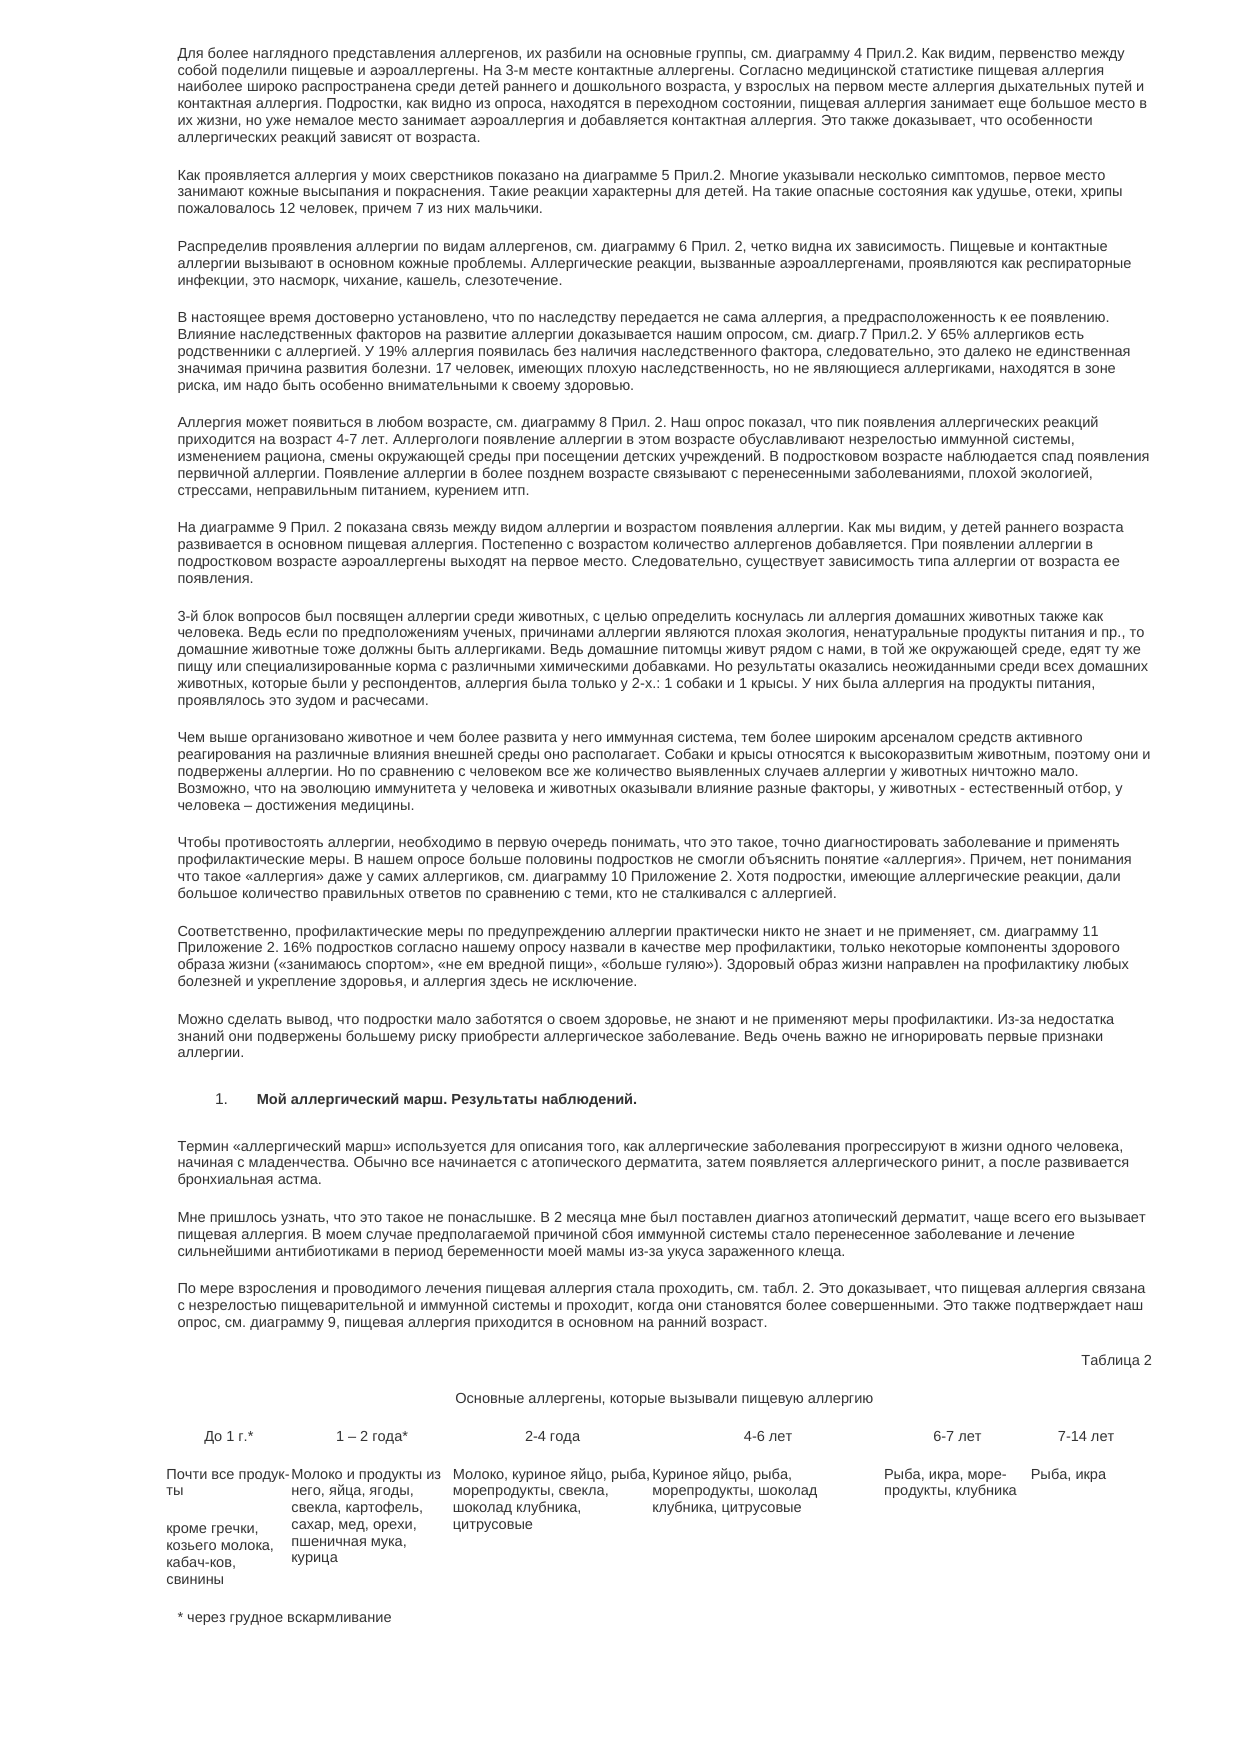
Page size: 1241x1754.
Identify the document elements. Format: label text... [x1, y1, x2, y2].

table_header 1 – 2 года* [291, 1428, 453, 1465]
text Соответственно, профилактические меры по предупреждению аллергии практически никто не знает и не применяет, см. диаграмму 11 Приложение 2. 16% подростков согласно нашему опросу назвали в качестве мер профилактики, только некоторые компоненты здорового образа жизни («занимаюсь спортом», «не ем вредной пищи», «больше гуляю»). Здоровый образ жизни направлен на профилактику любых болезней и укрепление здоровья, и аллергия здесь не исключение. [177, 922, 1152, 989]
table_cell Куриное яйцо, рыба, морепродукты, шоколад клубника, цитрусовые [652, 1465, 884, 1608]
table_header 6-7 лет [884, 1428, 1031, 1465]
table_header 7-14 лет [1031, 1428, 1141, 1465]
table_header 2-4 года [453, 1428, 652, 1465]
table_cell Рыба, икра [1031, 1465, 1141, 1608]
table_cell Молоко, куриное яйцо, рыба, морепродукты, свекла, шоколад клубника, цитрусовые [453, 1465, 652, 1608]
text По мере взросления и проводимого лечения пищевая аллергия стала проходить, см. табл. 2. Это доказывает, что пищевая аллергия связана с незрелостью пищеварительной и иммунной системы и проходит, когда они становятся более совершенными. Это также подтверждает наш опрос, см. диаграмму 9, пищевая аллергия приходится в основном на ранний возраст. [177, 1280, 1152, 1330]
list Мой аллергический марш. Результаты наблюдений. [215, 1090, 1152, 1108]
table_cell Почти все продук-ты кроме гречки, козьего молока, кабач-ков, свинины [166, 1465, 291, 1608]
text На диаграмме 9 Прил. 2 показана связь между видом аллергии и возрастом появления аллергии. Как мы видим, у детей раннего возраста развивается в основном пищевая аллергия. Постепенно с возрастом количество аллергенов добавляется. При появлении аллергии в подростковом возрасте аэроаллергены выходят на первое место. Следовательно, существует зависимость типа аллергии от возраста ее появления. [177, 519, 1152, 586]
table_header До 1 г.* [166, 1428, 291, 1465]
table_cell Молоко и продукты из него, яйца, ягоды, свекла, картофель, сахар, мед, орехи, пшеничная мука, курица [291, 1465, 453, 1608]
text Чем выше организовано животное и чем более развита у него иммунная система, тем более широким арсеналом средств активного реагирования на различные влияния внешней среды оно располагает. Собаки и крысы относятся к высокоразвитым животным, поэтому они и подвержены аллергии. Но по сравнению с человеком все же количество выявленных случаев аллергии у животных ничтожно мало. Возможно, что на эволюцию иммунитета у человека и животных оказывали влияние разные факторы, у животных - естественный отбор, у человека – достижения медицины. [177, 729, 1152, 813]
table_header 4-6 лет [652, 1428, 884, 1465]
text Чтобы противостоять аллергии, необходимо в первую очередь понимать, что это такое, точно диагностировать заболевание и применять профилактические меры. В нашем опросе больше половины подростков не смогли объяснить понятие «аллергия». Причем, нет понимания что такое «аллергия» даже у самих аллергиков, см. диаграмму 10 Приложение 2. Хотя подростки, имеющие аллергические реакции, дали большое количество правильных ответов по сравнению с теми, кто не сталкивался с аллергией. [177, 834, 1152, 901]
text Как проявляется аллергия у моих сверстников показано на диаграмме 5 Прил.2. Многие указывали несколько симптомов, первое место занимают кожные высыпания и покраснения. Такие реакции характерны для детей. На такие опасные состояния как удушье, отеки, хрипы пожаловалось 12 человек, причем 7 из них мальчики. [177, 166, 1152, 216]
table_cell Рыба, икра, море-продукты, клубника [884, 1465, 1031, 1608]
text Таблица 2 [177, 1352, 1152, 1368]
text Распределив проявления аллергии по видам аллергенов, см. диаграмму 6 Прил. 2, четко видна их зависимость. Пищевые и контактные аллергии вызывают в основном кожные проблемы. Аллергические реакции, вызванные аэроаллергенами, проявляются как респираторные инфекции, это насморк, чихание, кашель, слезотечение. [177, 238, 1152, 288]
text Основные аллергены, которые вызывали пищевую аллергию [177, 1389, 1152, 1406]
text Аллергия может появиться в любом возрасте, см. диаграмму 8 Прил. 2. Наш опрос показал, что пик появления аллергических реакций приходится на возраст 4-7 лет. Аллергологи появление аллергии в этом возрасте обуславливают незрелостью иммунной системы, изменением рациона, смены окружающей среды при посещении детских учреждений. В подростковом возрасте наблюдается спад появления первичной аллергии. Появление аллергии в более позднем возрасте связывают с перенесенными заболеваниями, плохой экологией, стрессами, неправильным питанием, курением итп. [177, 414, 1152, 498]
text Можно сделать вывод, что подростки мало заботятся о своем здоровье, не знают и не применяют меры профилактики. Из-за недостатка знаний они подвержены большему риску приобрести аллергическое заболевание. Ведь очень важно не игнорировать первые признаки аллергии. [177, 1011, 1152, 1061]
text * через грудное вскармливание [177, 1608, 1152, 1625]
text В настоящее время достоверно установлено, что по наследству передается не сама аллергия, а предрасположенность к ее появлению. Влияние наследственных факторов на развитие аллергии доказывается нашим опросом, см. диагр.7 Прил.2. У 65% аллергиков есть родственники с аллергией. У 19% аллергия появилась без наличия наследственного фактора, следовательно, это далеко не единственная значимая причина развития болезни. 17 человек, имеющих плохую наследственность, но не являющиеся аллергиками, находятся в зоне риска, им надо быть особенно внимательными к своему здоровью. [177, 309, 1152, 393]
text 3-й блок вопросов был посвящен аллергии среди животных, с целью определить коснулась ли аллергия домашних животных также как человека. Ведь если по предположениям ученых, причинами аллергии являются плохая экология, ненатуральные продукты питания и пр., то домашние животные тоже должны быть аллергиками. Ведь домашние питомцы живут рядом с нами, в той же окружающей среде, едят ту же пищу или специализированные корма с различными химическими добавками. Но результаты оказались неожиданными среди всех домашних животных, которые были у респондентов, аллергия была только у 2-х.: 1 собаки и 1 крысы. У них была аллергия на продукты питания, проявлялось это зудом и расчесами. [177, 607, 1152, 708]
text Для более наглядного представления аллергенов, их разбили на основные группы, см. диаграмму 4 Прил.2. Как видим, первенство между собой поделили пищевые и аэроаллергены. На 3-м месте контактные аллергены. Согласно медицинской статистике пищевая аллергия наиболее широко распространена среди детей раннего и дошкольного возраста, у взрослых на первом месте аллергия дыхательных путей и контактная аллергия. Подростки, как видно из опроса, находятся в переходном состоянии, пищевая аллергия занимает еще большое место в их жизни, но уже немалое место занимает аэроаллергия и добавляется контактная аллергия. Это также доказывает, что особенности аллергических реакций зависят от возраста. [177, 44, 1152, 145]
text Термин «аллергический марш» используется для описания того, как аллергические заболевания прогрессируют в жизни одного человека, начиная с младенчества. Обычно все начинается с атопического дерматита, затем появляется аллергического ринит, а после развивается бронхиальная астма. [177, 1137, 1152, 1187]
text Мне пришлось узнать, что это такое не понаслышке. В 2 месяца мне был поставлен диагноз атопический дерматит, чаще всего его вызывает пищевая аллергия. В моем случае предполагаемой причиной сбоя иммунной системы стало перенесенное заболевание и лечение сильнейшими антибиотиками в период беременности моей мамы из-за укуса зараженного клеща. [177, 1209, 1152, 1259]
